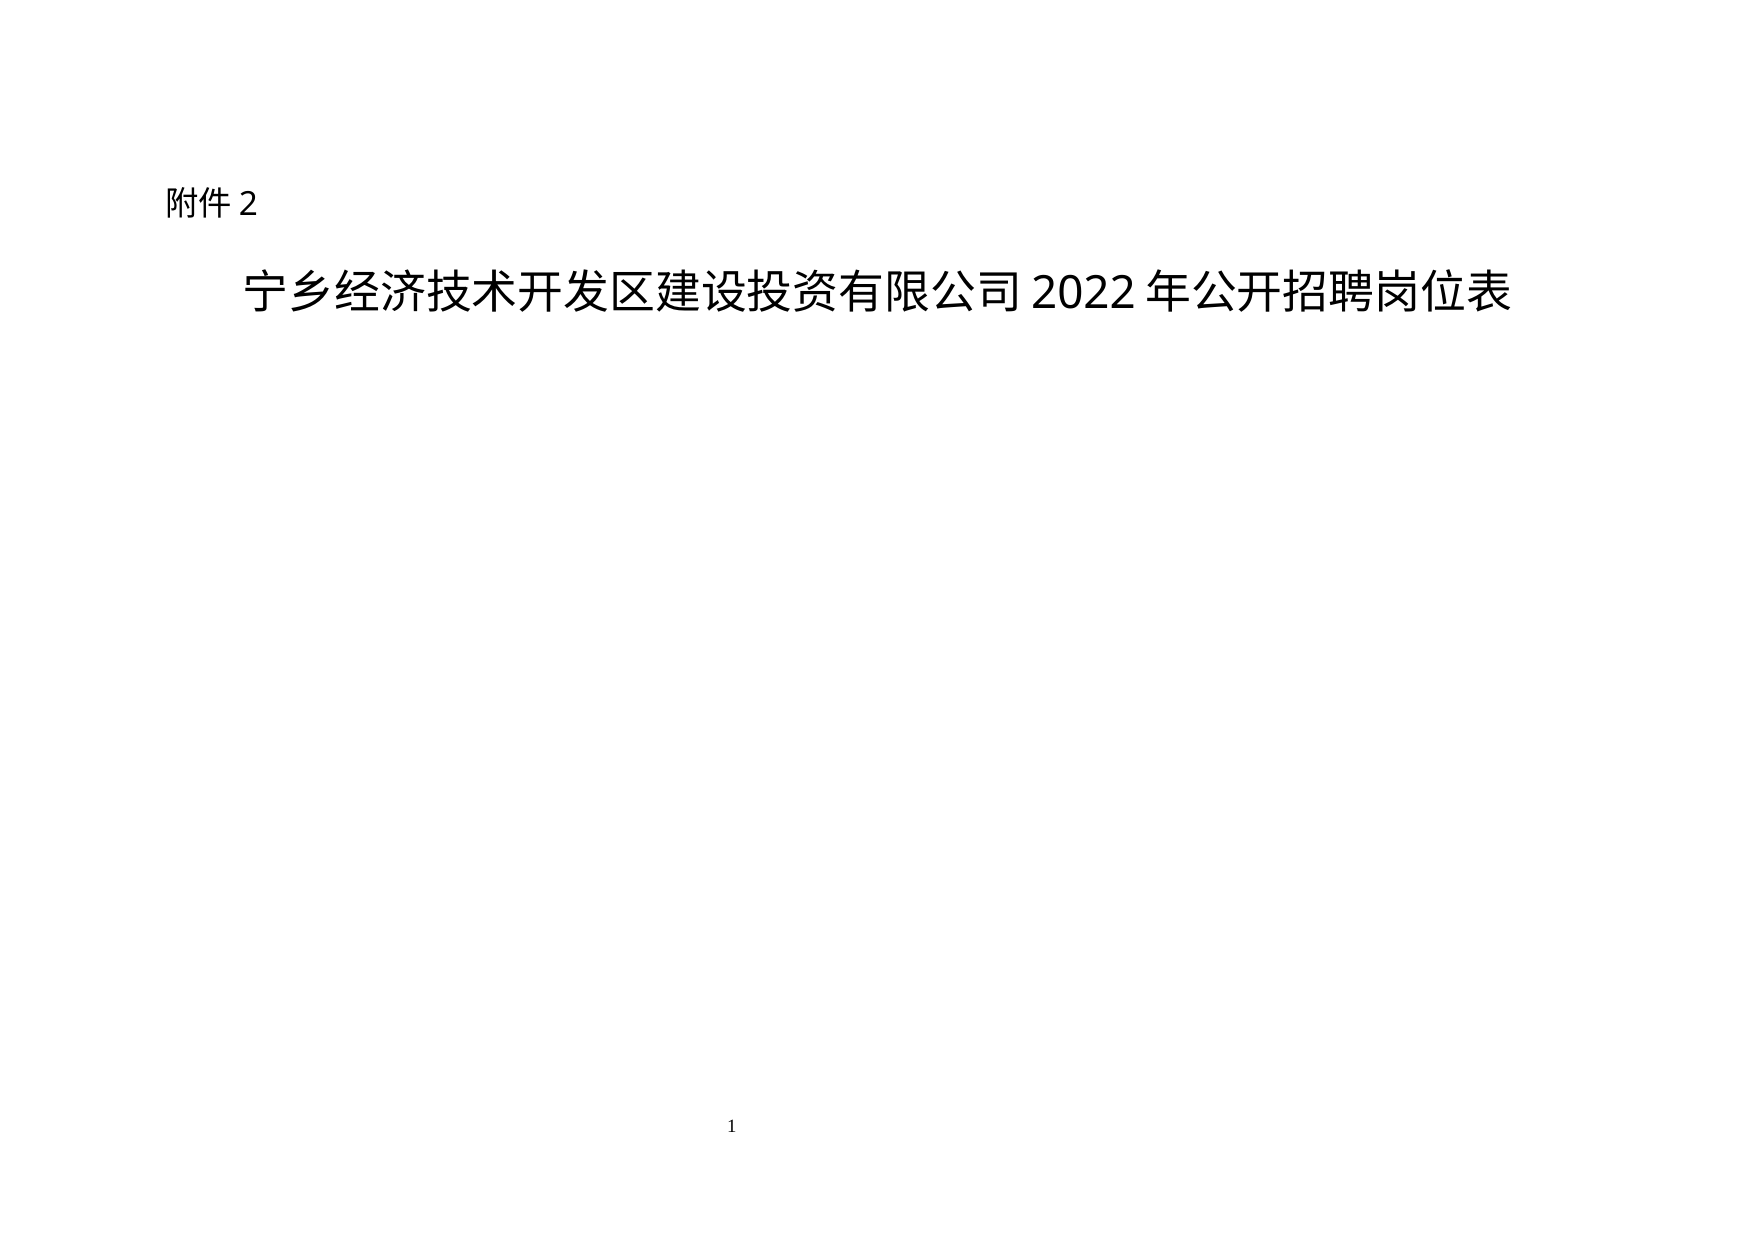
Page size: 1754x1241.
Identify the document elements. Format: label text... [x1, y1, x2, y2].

text 宁乡经济技术开发区建设投资有限公司2022年公开招聘岗位表 [165, 254, 1589, 324]
text 附件2 [165, 166, 1589, 236]
